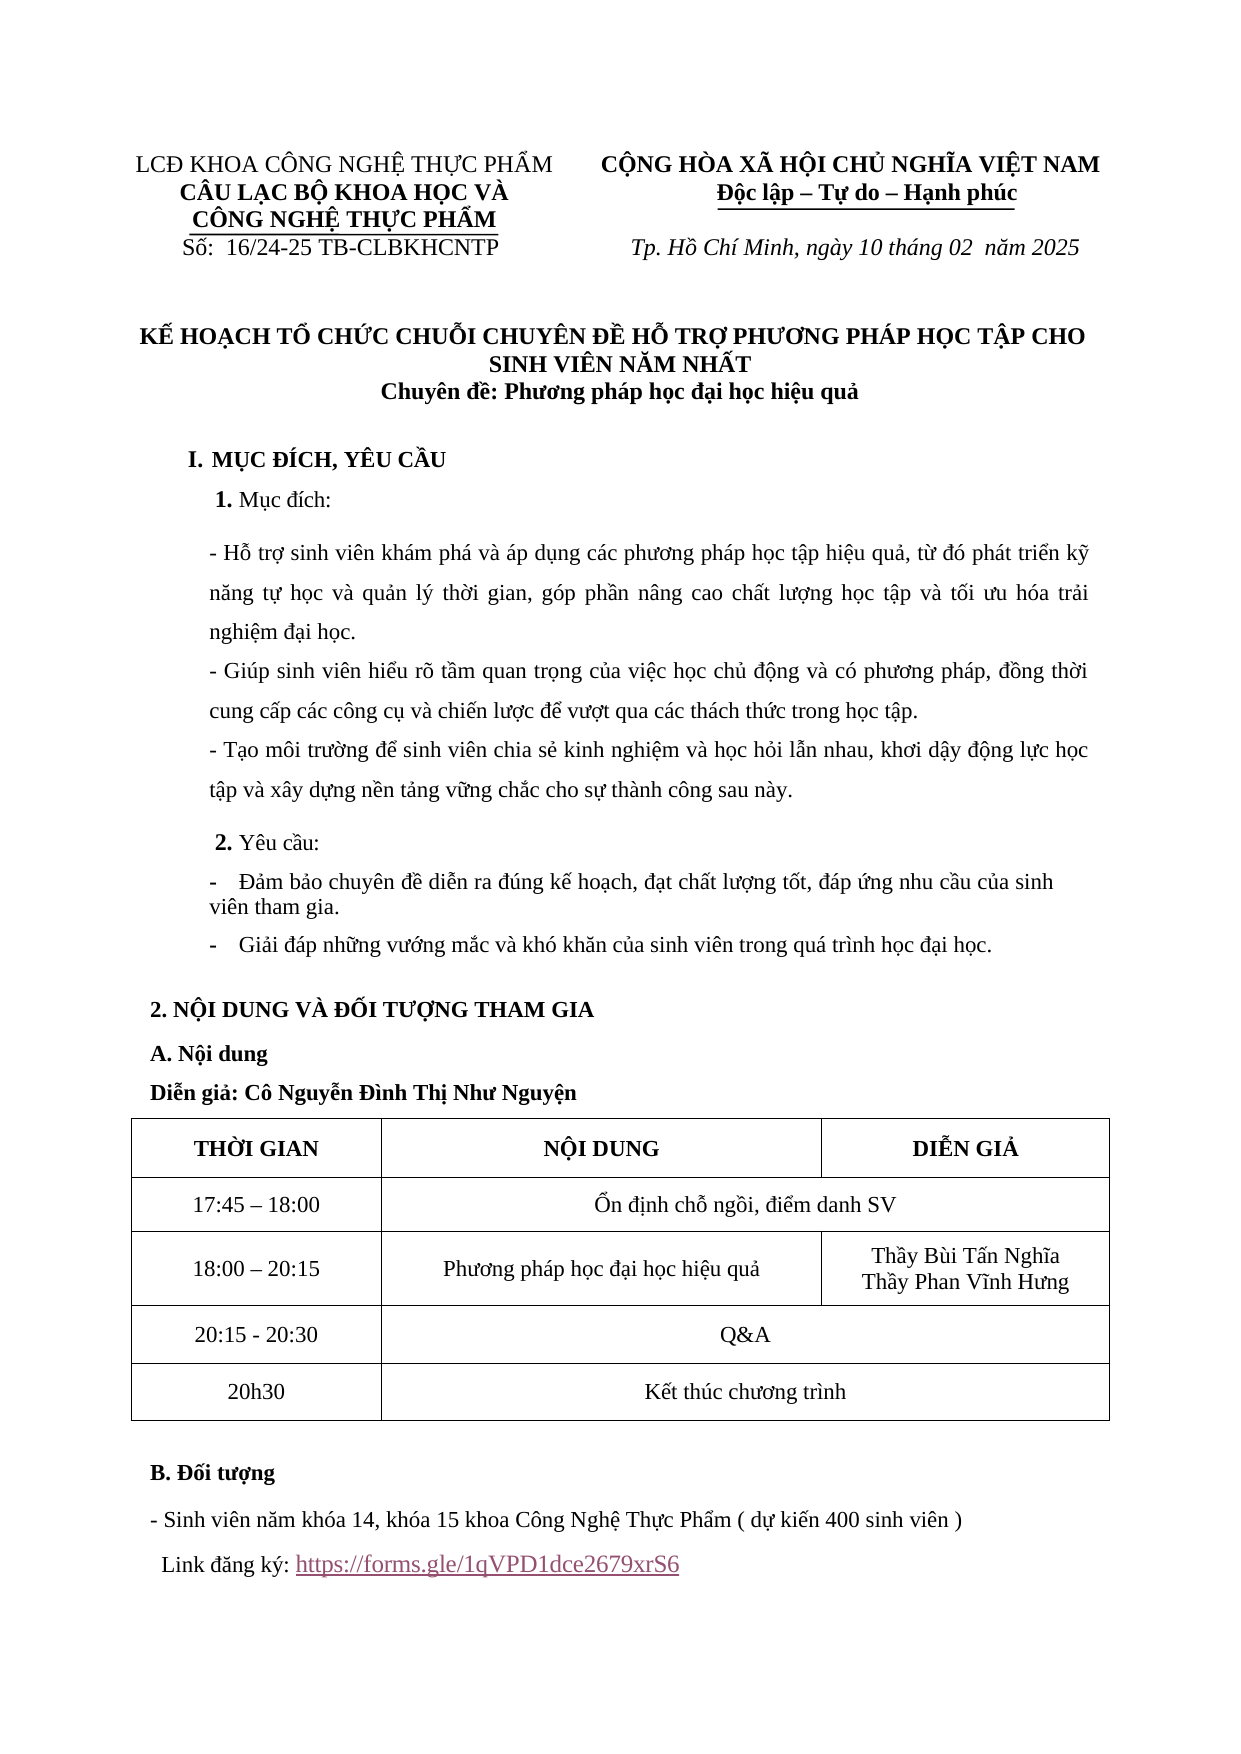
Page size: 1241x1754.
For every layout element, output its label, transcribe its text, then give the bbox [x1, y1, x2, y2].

text - Giúp sinh viên hiểu rõ tầm quan trọng của việc học chủ động và có phương pháp, đồng thời cung cấp các công cụ và chiến lược để vượt qua các thách thức trong học tập. [209, 657, 1090, 723]
table_cell Thầy Bùi Tấn Nghĩa Thầy Phan Vĩnh Hưng [822, 1232, 1109, 1305]
list Đảm bảo chuyên đề diễn ra đúng kế hoạch, đạt chất lượng tốt, đáp ứng nhu cầu của sinh viên tham gia. [209, 869, 1056, 919]
table_cell Phương pháp học đại học hiệu quả [382, 1232, 821, 1305]
table_cell 17:45 – 18:00 [132, 1178, 381, 1231]
table_header NỘI DUNG [382, 1119, 821, 1177]
table_cell 20h30 [132, 1364, 381, 1419]
text Chuyên đề: Phương pháp học đại học hiệu quả [135, 377, 1104, 405]
text KẾ HOẠCH TỔ CHỨC CHUỖI CHUYÊN ĐỀ HỖ TRỢ PHƯƠNG PHÁP HỌC TẬP CHO SINH VIÊN NĂM NHẤT [120, 322, 1104, 377]
text Link đăng ký: https://forms.gle/1qVPD1dce2679xrS6 [161, 1550, 1090, 1578]
table_cell Kết thúc chương trình [382, 1364, 1109, 1419]
subtitle Yêu cầu: [214, 828, 1090, 856]
text A. Nội dung [150, 1040, 1090, 1067]
table_cell Ổn định chỗ ngồi, điểm danh SV [382, 1178, 1109, 1231]
table_header THỜI GIAN [132, 1119, 381, 1177]
text B. Đối tượng [150, 1459, 1090, 1486]
text - Hỗ trợ sinh viên khám phá và áp dụng các phương pháp học tập hiệu quả, từ đó phát triển kỹ năng tự học và quản lý thời gian, góp phần nâng cao chất lượng học tập và tối ưu hóa trải nghiệm đại học. [209, 539, 1090, 644]
list Giải đáp những vướng mắc và khó khăn của sinh viên trong quá trình học đại học. [209, 932, 1056, 957]
table_header DIỄN GIẢ [822, 1119, 1109, 1177]
table_cell 18:00 – 20:15 [132, 1232, 381, 1305]
subtitle MỤC ĐÍCH, YÊU CẦU [188, 445, 1090, 473]
table_header [88, 150, 1088, 294]
text Diễn giả: Cô Nguyễn Đình Thị Như Nguyện [150, 1079, 1090, 1106]
text 2. NỘI DUNG VÀ ĐỐI TƯỢNG THAM GIA [150, 996, 1090, 1023]
text - Tạo môi trường để sinh viên chia sẻ kinh nghiệm và học hỏi lẫn nhau, khơi dậy động lực học tập và xây dựng nền tảng vững chắc cho sự thành công sau này. [209, 736, 1090, 802]
text - Sinh viên năm khóa 14, khóa 15 khoa Công Nghệ Thực Phẩm ( dự kiến 400 sinh viên ) [150, 1506, 1090, 1532]
table_cell Q&A [382, 1306, 1109, 1362]
table_cell 20:15 - 20:30 [132, 1306, 381, 1362]
subtitle Mục đích: [214, 485, 1090, 513]
